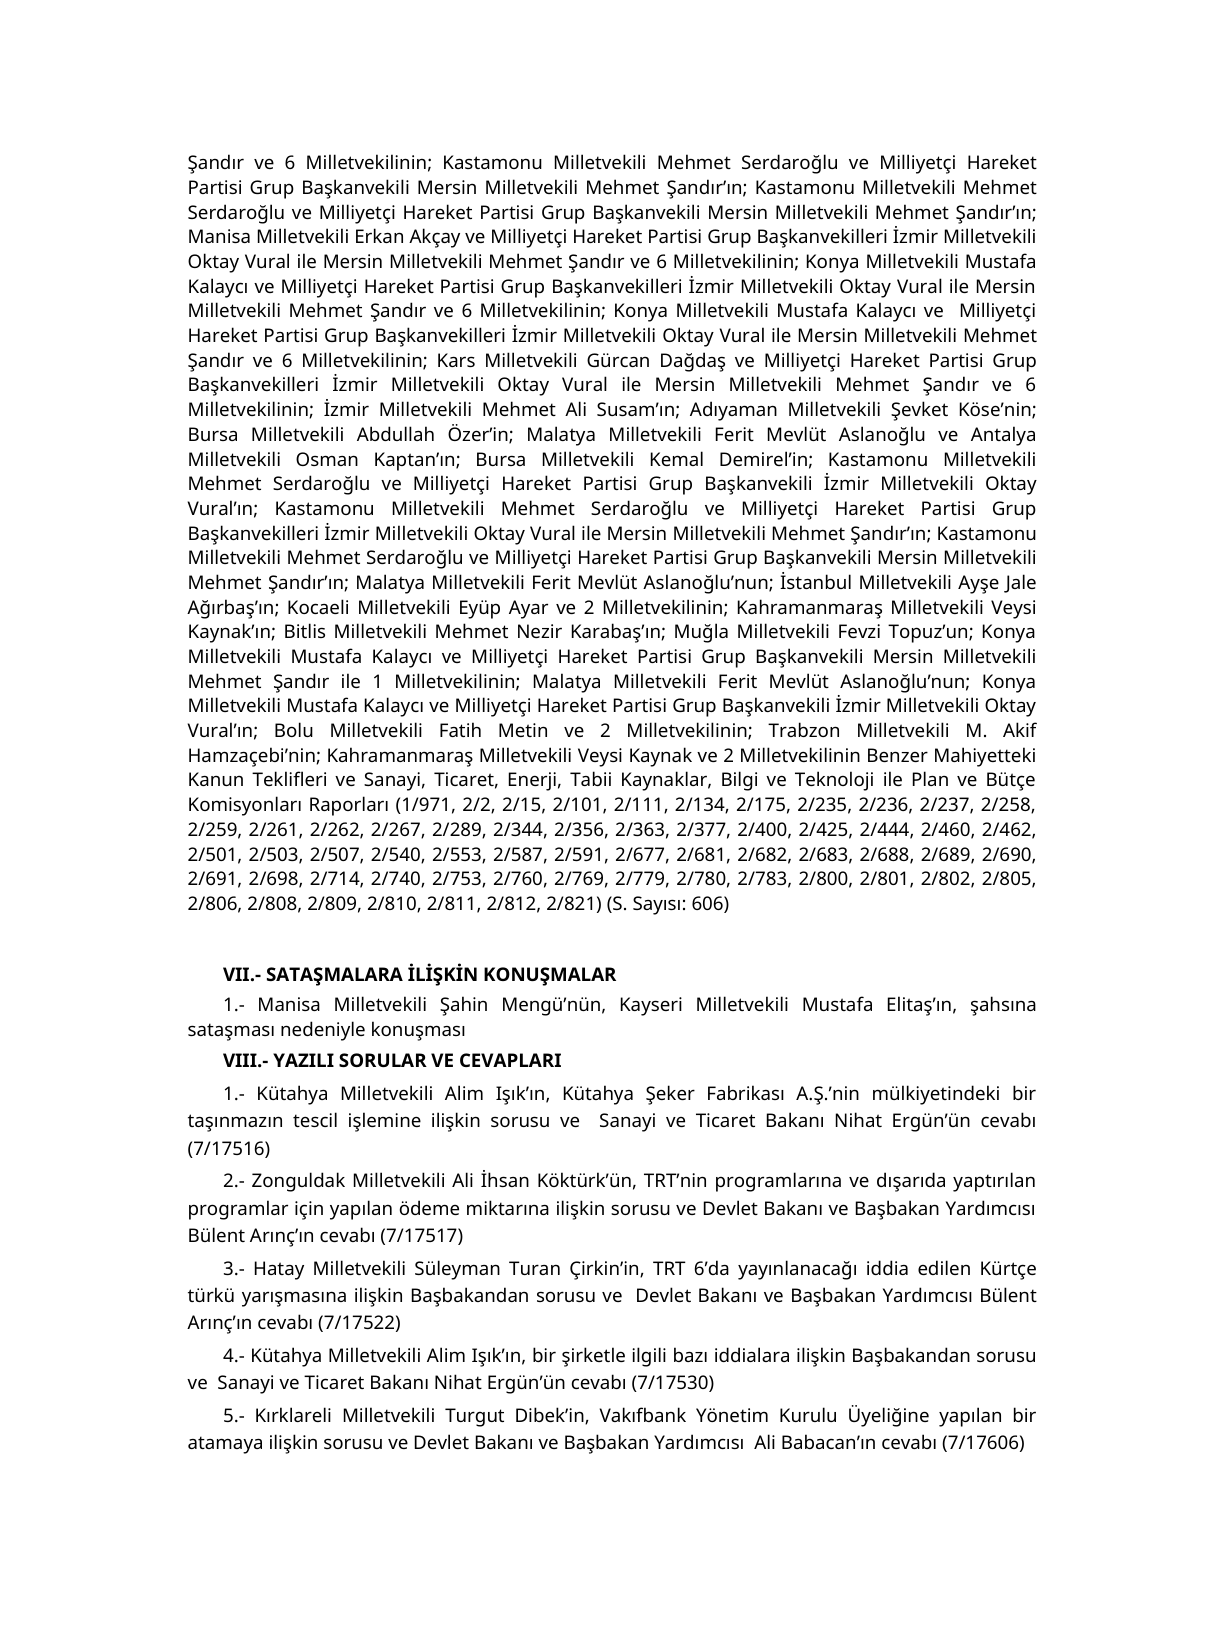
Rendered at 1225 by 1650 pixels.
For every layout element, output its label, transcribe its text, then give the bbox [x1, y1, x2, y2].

text 1.- Manisa Milletvekili Şahin Mengü’nün, Kayseri Milletvekili Mustafa Elitaş’ın, şahsına sataşması nedeniyle konuşması [187, 992, 1037, 1042]
text 2.- Zonguldak Milletvekili Ali İhsan Köktürk’ün, TRT’nin programlarına ve dışarıda yaptırılan programlar için yapılan ödeme miktarına ilişkin sorusu ve Devlet Bakanı ve Başbakan Yardımcısı Bülent Arınç’ın cevabı (7/17517) [187, 1166, 1037, 1247]
text 5.- Kırklareli Milletvekili Turgut Dibek’in, Vakıfbank Yönetim Kurulu Üyeliğine yapılan bir atamaya ilişkin sorusu ve Devlet Bakanı ve Başbakan Yardımcısı Ali Babacan’ın cevabı (7/17606) [187, 1400, 1037, 1454]
text 4.- Kütahya Milletvekili Alim Işık’ın, bir şirketle ilgili bazı iddialara ilişkin Başbakandan sorusu ve Sanayi ve Ticaret Bakanı Nihat Ergün’ün cevabı (7/17530) [187, 1340, 1037, 1394]
text VIII.- YAZILI SORULAR VE CEVAPLARI [187, 1046, 1037, 1073]
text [187, 150, 1037, 915]
text 3.- Hatay Milletvekili Süleyman Turan Çirkin’in, TRT 6’da yayınlanacağı iddia edilen Kürtçe türkü yarışmasına ilişkin Başbakandan sorusu ve Devlet Bakanı ve Başbakan Yardımcısı Bülent Arınç’ın cevabı (7/17522) [187, 1253, 1037, 1334]
text 1.- Kütahya Milletvekili Alim Işık’ın, Kütahya Şeker Fabrikası A.Ş.’nin mülkiyetindeki bir taşınmazın tescil işlemine ilişkin sorusu ve Sanayi ve Ticaret Bakanı Nihat Ergün’ün cevabı (7/17516) [187, 1079, 1037, 1160]
text VII.- SATAŞMALARA İLİŞKİN KONUŞMALAR [187, 962, 1037, 987]
